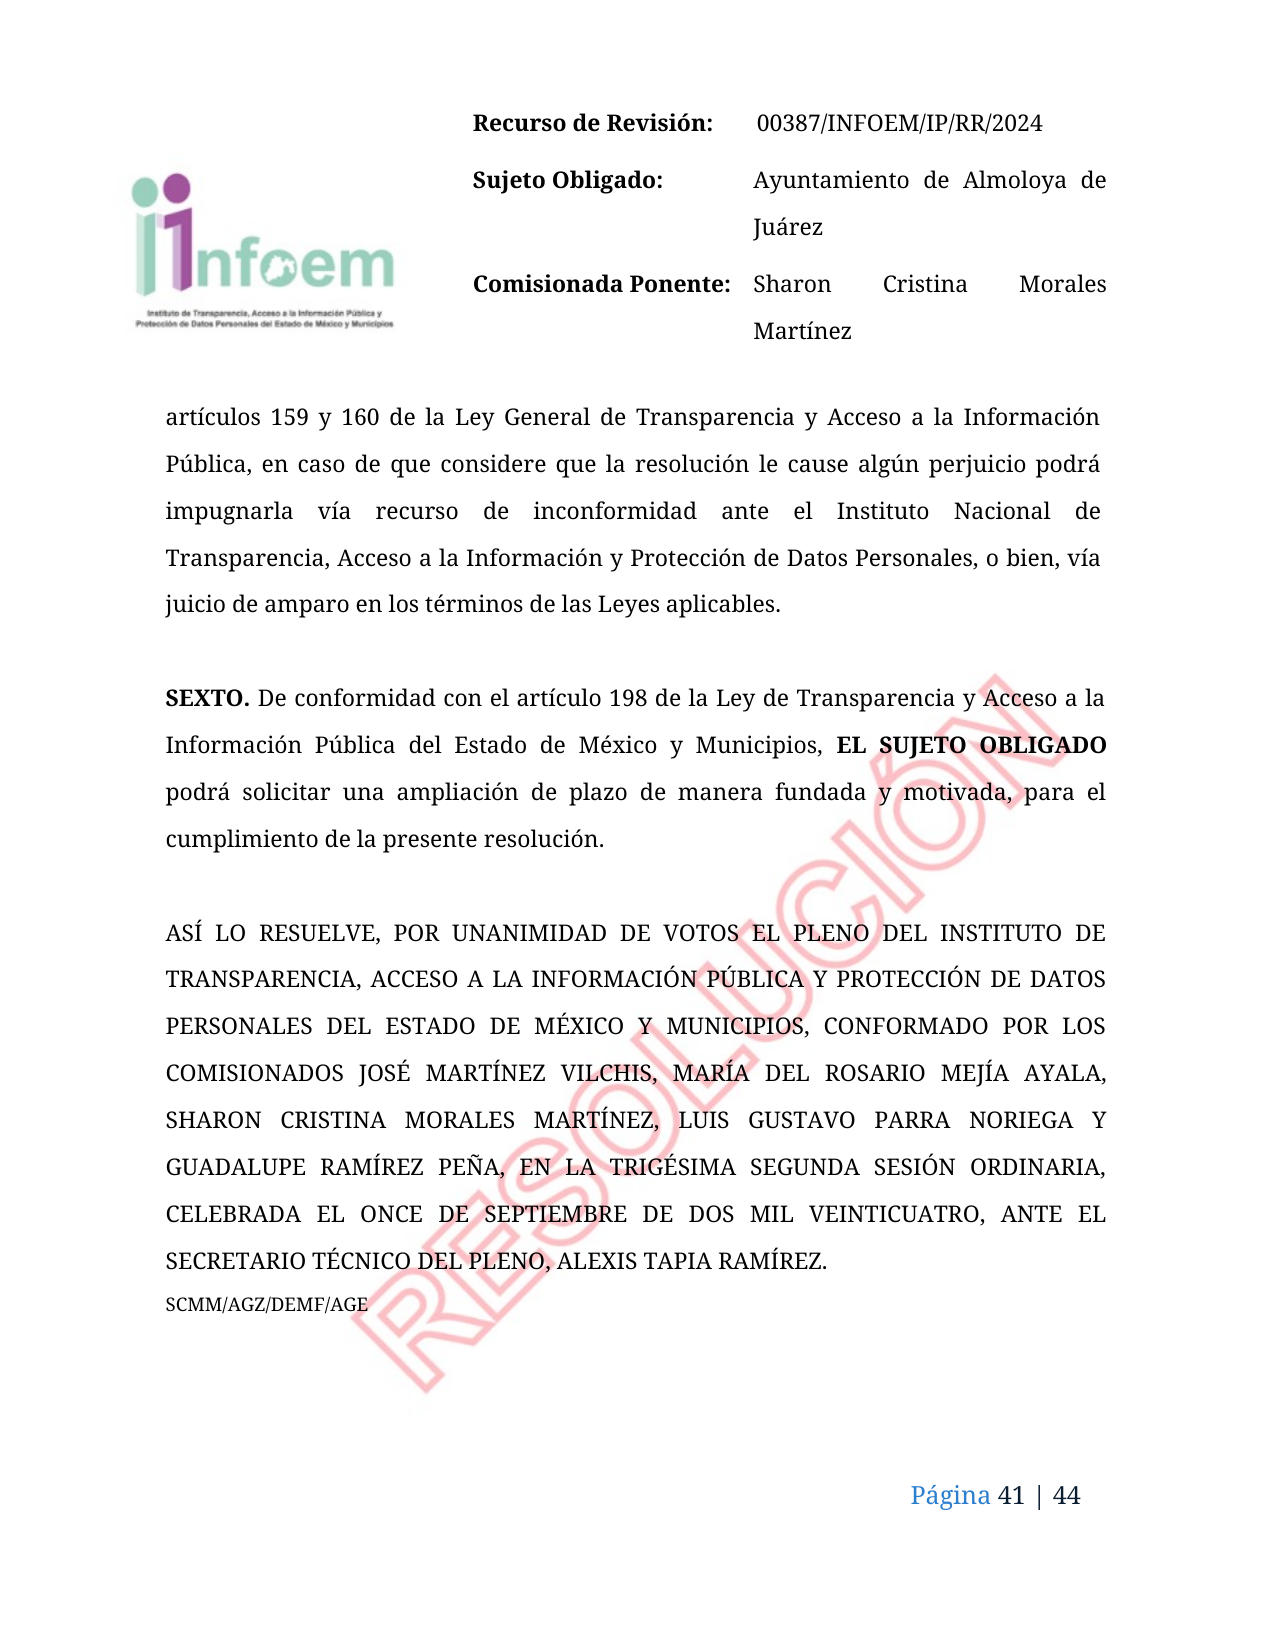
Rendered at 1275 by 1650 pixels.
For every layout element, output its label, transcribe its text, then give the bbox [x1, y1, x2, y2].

text SCMM/AGZ/DEMF/AGE [165, 1292, 1117, 1317]
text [165, 401, 1102, 620]
text SEXTO. De conformidad con el artículo 198 de la Ley de Transparencia y Acceso a la Información Pública del Estado de México y Municipios, EL SUJETO OBLIGADO podrá solicitar una ampliación de plazo de manera fundada y motivada, para el cumplimiento de la presente resolución. [165, 682, 1107, 854]
picture [2, 108, 1275, 1650]
text ASÍ LO RESUELVE, POR UNANIMIDAD DE VOTOS EL PLENO DEL INSTITUTO DE TRANSPARENCIA, ACCESO A LA INFORMACIÓN PÚBLICA Y PROTECCIÓN DE DATOS PERSONALES DEL ESTADO DE MÉXICO Y MUNICIPIOS, CONFORMADO POR LOS COMISIONADOS JOSÉ MARTÍNEZ VILCHIS, MARÍA DEL ROSARIO MEJÍA AYALA, SHARON CRISTINA MORALES MARTÍNEZ, LUIS GUSTAVO PARRA NORIEGA Y GUADALUPE RAMÍREZ PEÑA, EN LA TRIGÉSIMA SEGUNDA SESIÓN ORDINARIA, CELEBRADA EL ONCE DE SEPTIEMBRE DE DOS MIL VEINTICUATRO, ANTE EL SECRETARIO TÉCNICO DEL PLENO, ALEXIS TAPIA RAMÍREZ. [165, 917, 1107, 1276]
